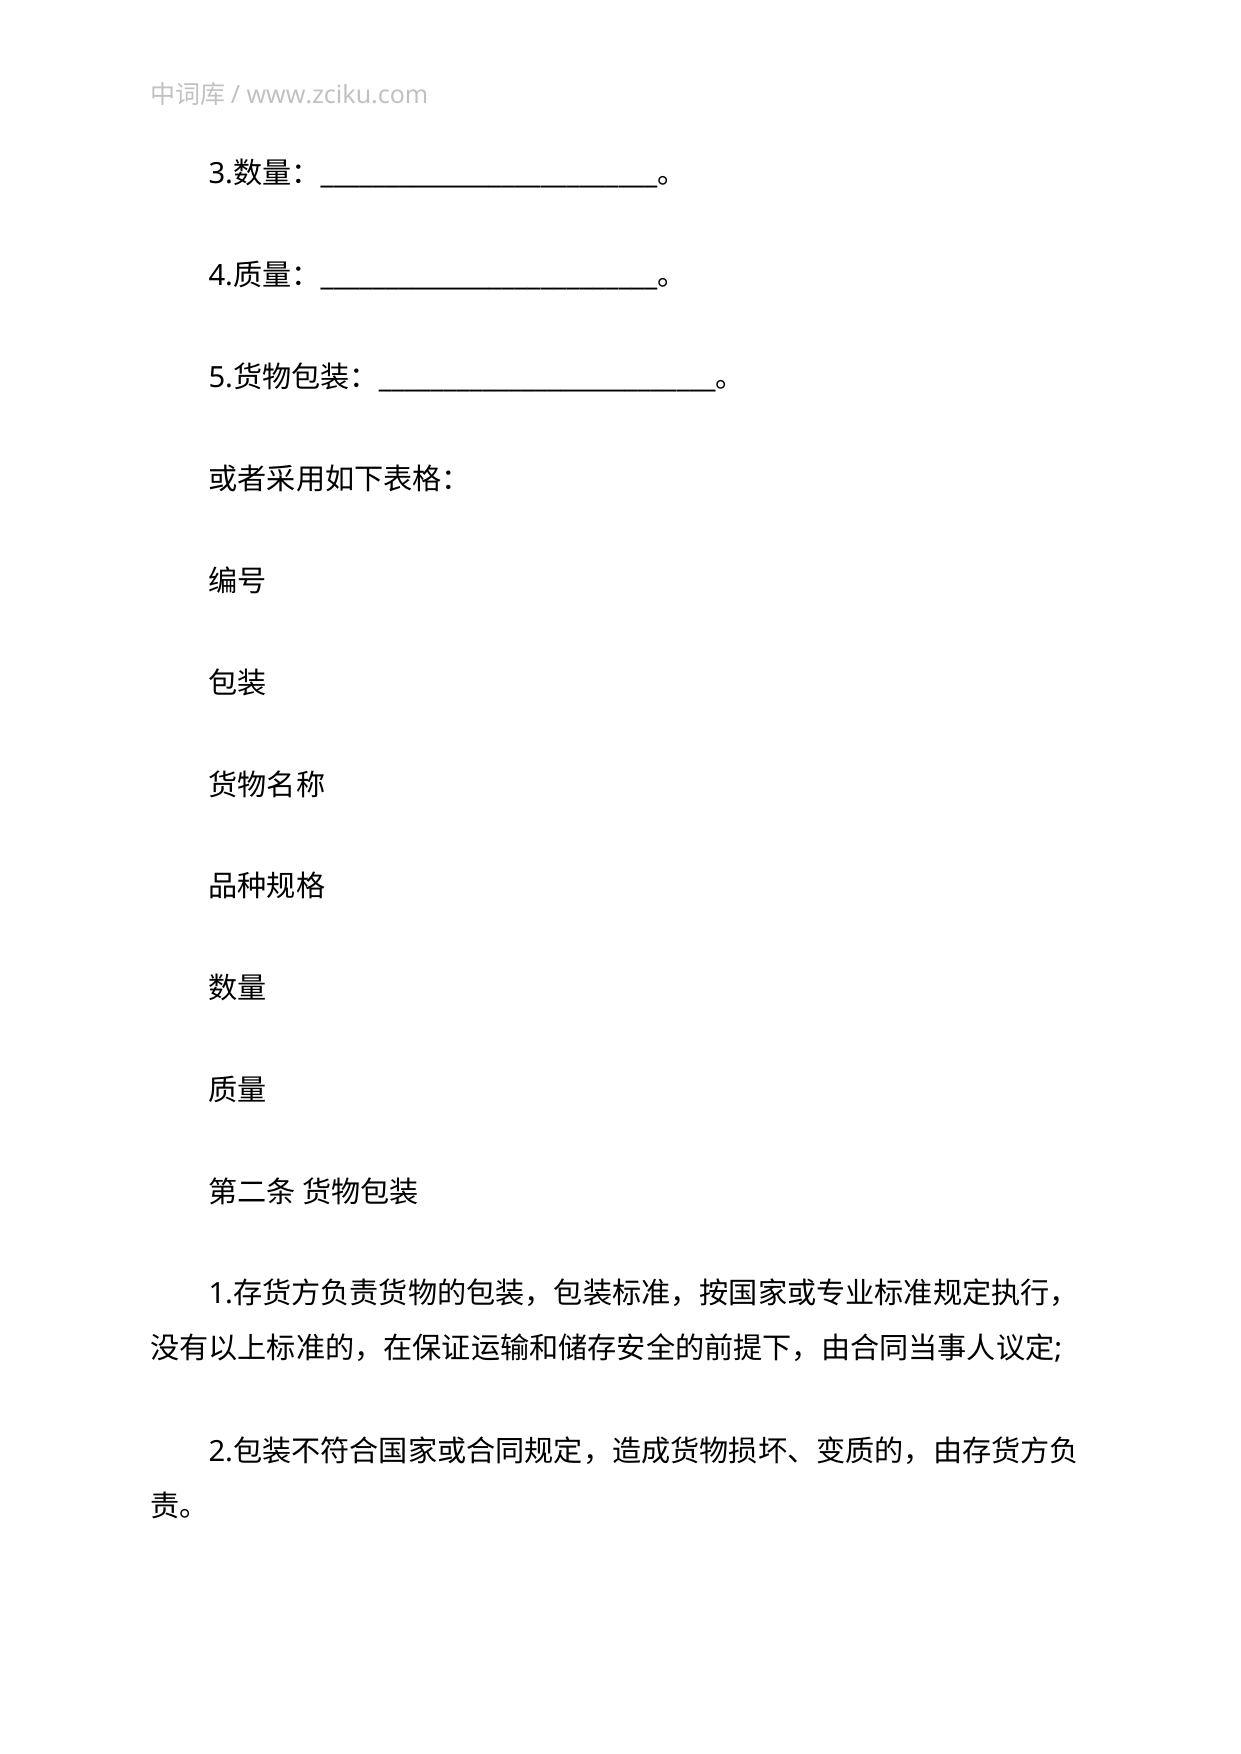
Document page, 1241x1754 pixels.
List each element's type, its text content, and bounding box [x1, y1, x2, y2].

text 4.质量：__________________________。 [150, 252, 1090, 294]
text 2.包装不符合国家或合同规定，造成货物损坏、变质的，由存货方负责。 [150, 1427, 1090, 1524]
text 3.数量：__________________________。 [150, 150, 1090, 192]
text 5.货物包装：__________________________。 [150, 354, 1090, 396]
text 或者采用如下表格： [150, 456, 1090, 498]
text 品种规格 [150, 863, 1090, 905]
text 包装 [150, 659, 1090, 702]
text 第二条 货物包装 [150, 1168, 1090, 1211]
text 货物名称 [150, 761, 1090, 803]
text 1.存货方负责货物的包装，包装标准，按国家或专业标准规定执行，没有以上标准的，在保证运输和储存安全的前提下，由合同当事人议定; [150, 1270, 1090, 1367]
text 质量 [150, 1067, 1090, 1109]
text 数量 [150, 965, 1090, 1007]
text 编号 [150, 558, 1090, 600]
